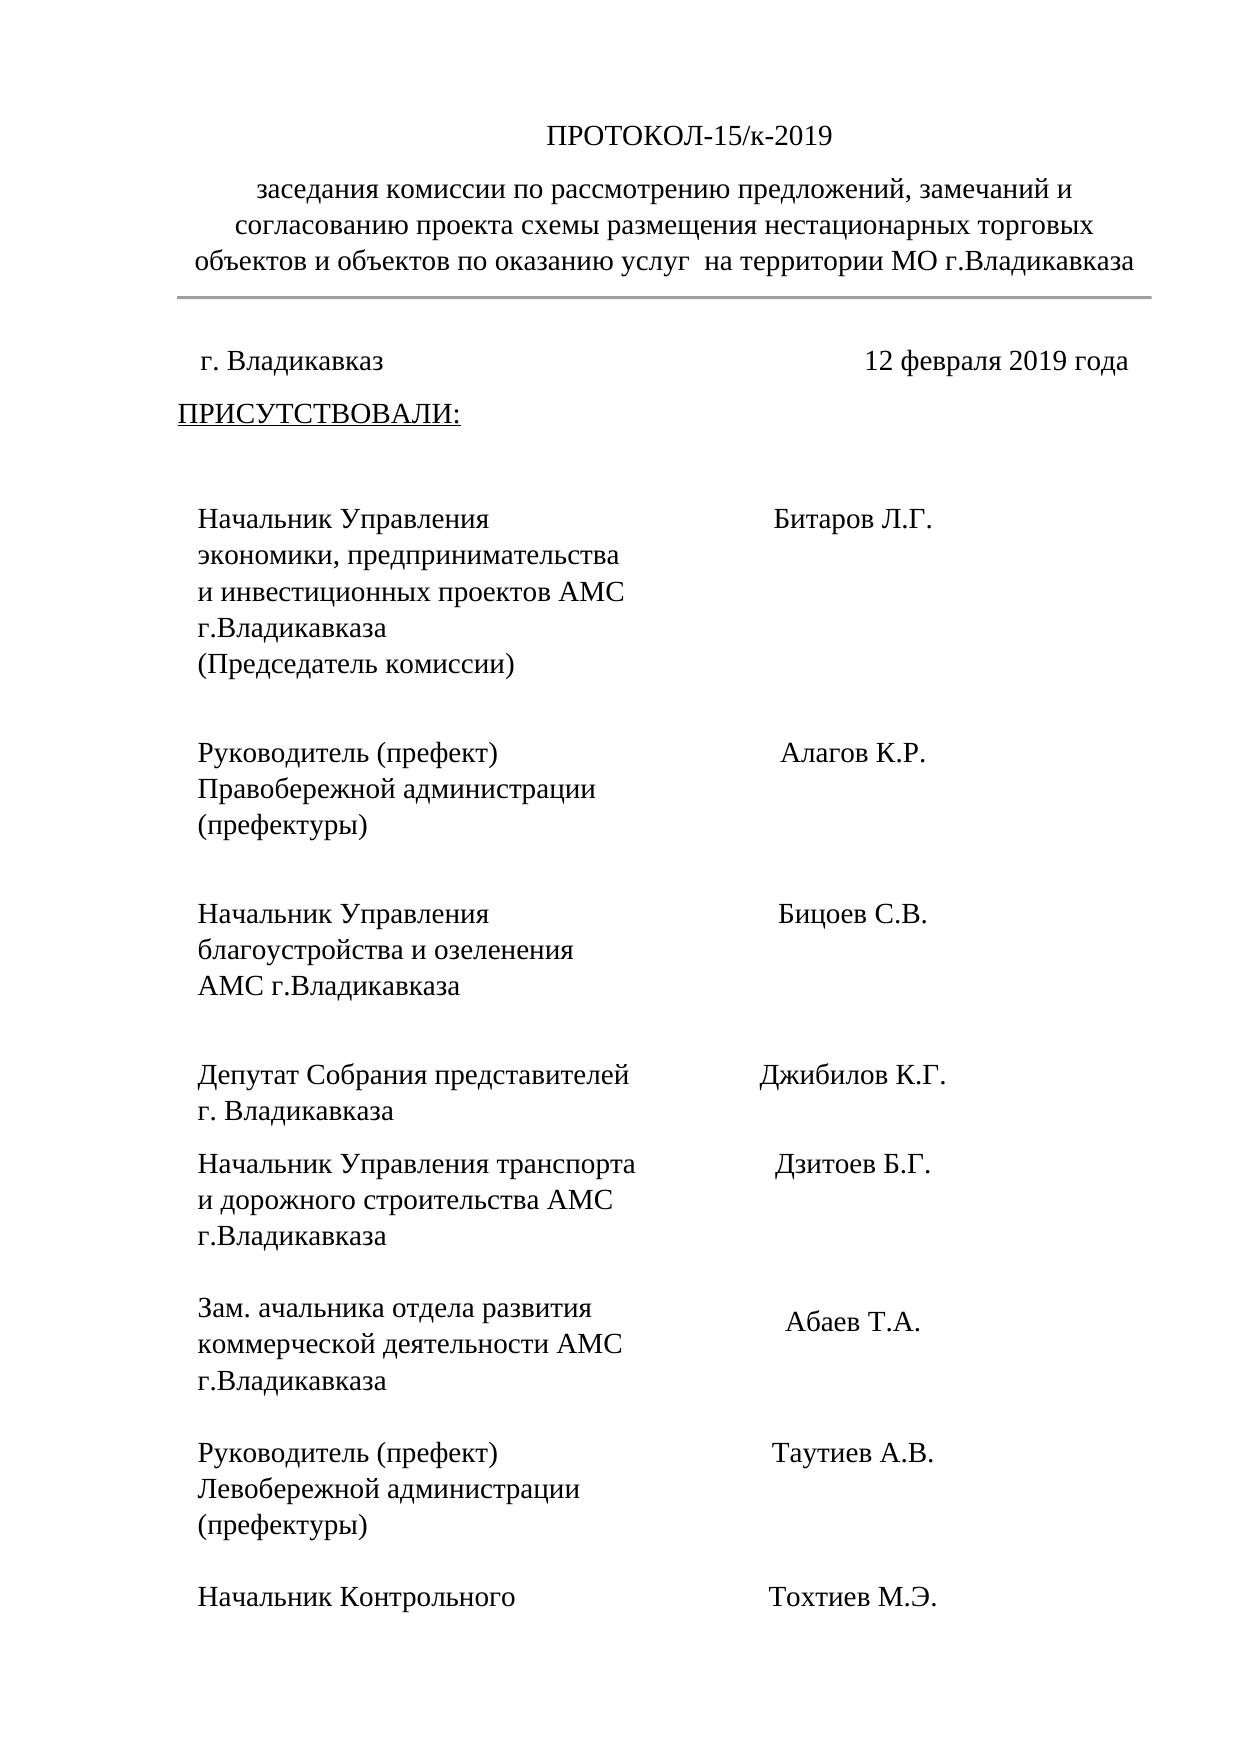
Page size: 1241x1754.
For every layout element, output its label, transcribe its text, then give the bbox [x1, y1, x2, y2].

table_cell Начальник Управления транспорта и дорожного строительства АМС г.Владикавказа Зам. ачальника отдела развития коммерческой деятельности АМС г.Владикавказа [186, 1146, 650, 1435]
table_cell Джибилов К.Г. [650, 1058, 1056, 1146]
table_cell Руководитель (префект) Левобережной администрации (префектуры) [186, 1435, 650, 1579]
table_header Битаров Л.Г. [650, 501, 1056, 735]
text заседания комиссии по рассмотрению предложений, замечаний и согласованию проекта схемы размещения нестационарных торговых объектов и объектов по оказанию услуг на территории МО г.Владикавказа [177, 171, 1152, 277]
table_cell Руководитель (префект) Правобережной администрации (префектуры) [186, 735, 650, 896]
table_cell Бицоев С.В. [650, 896, 1056, 1057]
text г. Владикавказ 12 февраля 2019 года [177, 343, 1152, 376]
text ПРОТОКОЛ-15/к-2019 [177, 118, 1152, 152]
table_cell Депутат Собрания представителей г. Владикавказа [186, 1058, 650, 1146]
table_cell Алагов К.Р. [650, 735, 1056, 896]
table_cell Тохтиев М.Э. [650, 1580, 1056, 1632]
text ПРИСУТСТВОВАЛИ: [177, 396, 1152, 429]
table_cell Таутиев А.В. [650, 1435, 1056, 1579]
table_header Начальник Управления экономики, предпринимательства и инвестиционных проектов АМС г.Владикавказа (Председатель комиссии) [186, 501, 650, 735]
table_cell Дзитоев Б.Г. Абаев Т.А. [650, 1146, 1056, 1435]
table_cell Начальник Управления благоустройства и озеленения АМС г.Владикавказа [186, 896, 650, 1057]
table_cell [186, 1580, 650, 1632]
